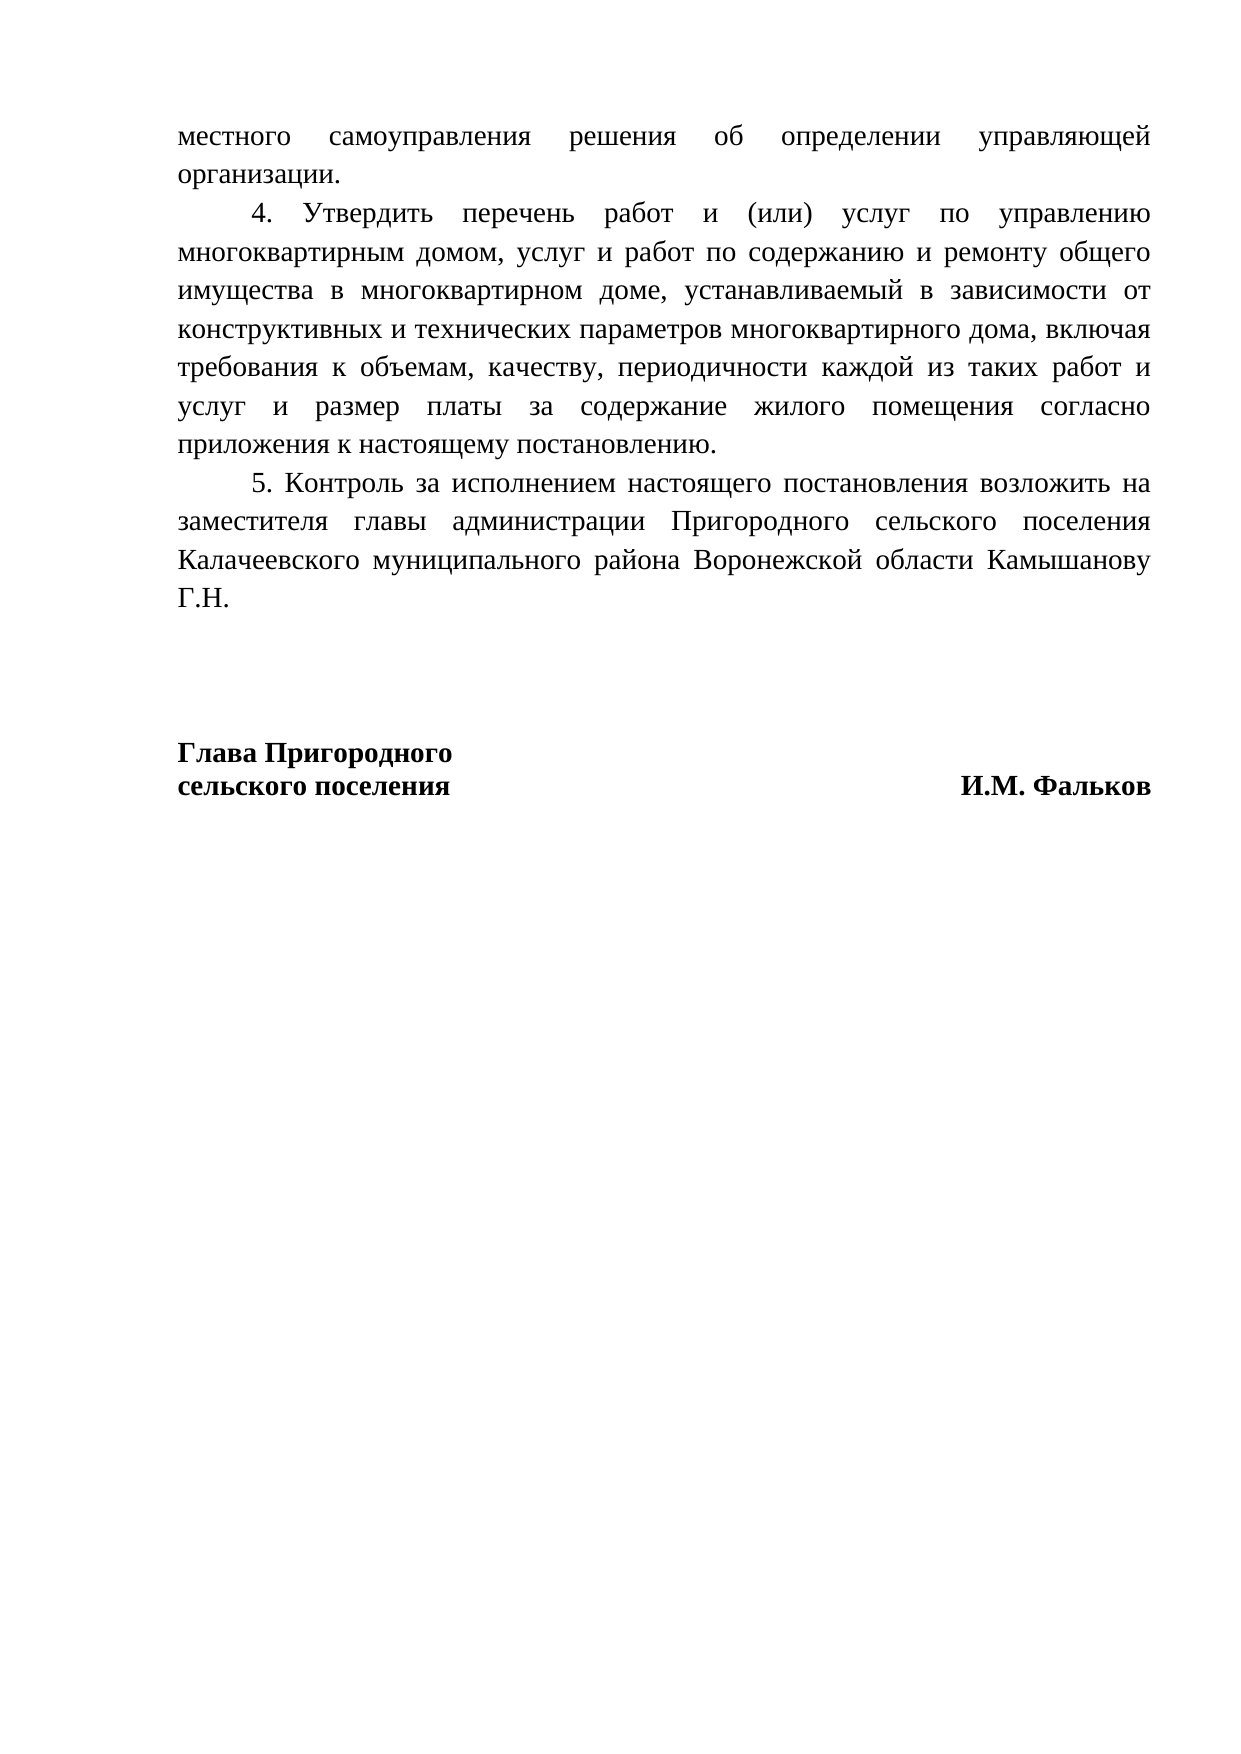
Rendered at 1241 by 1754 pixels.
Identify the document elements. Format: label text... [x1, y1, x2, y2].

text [177, 118, 1152, 190]
text 4. Утвердить перечень работ и (или) услуг по управлению многоквартирным домом, услуг и работ по содержанию и ремонту общего имущества в многоквартирном доме, устанавливаемый в зависимости от конструктивных и технических параметров многоквартирного дома, включая требования к объемам, качеству, периодичности каждой из таких работ и услуг и размер платы за содержание жилого помещения согласно приложения к настоящему постановлению. [177, 195, 1152, 460]
text Глава Пригородного [177, 735, 1152, 768]
text сельского поселения И.М. Фальков [177, 768, 1152, 802]
text 5. Контроль за исполнением настоящего постановления возложить на заместителя главы администрации Пригородного сельского поселения Калачеевского муниципального района Воронежской области Камышанову Г.Н. [177, 465, 1152, 614]
